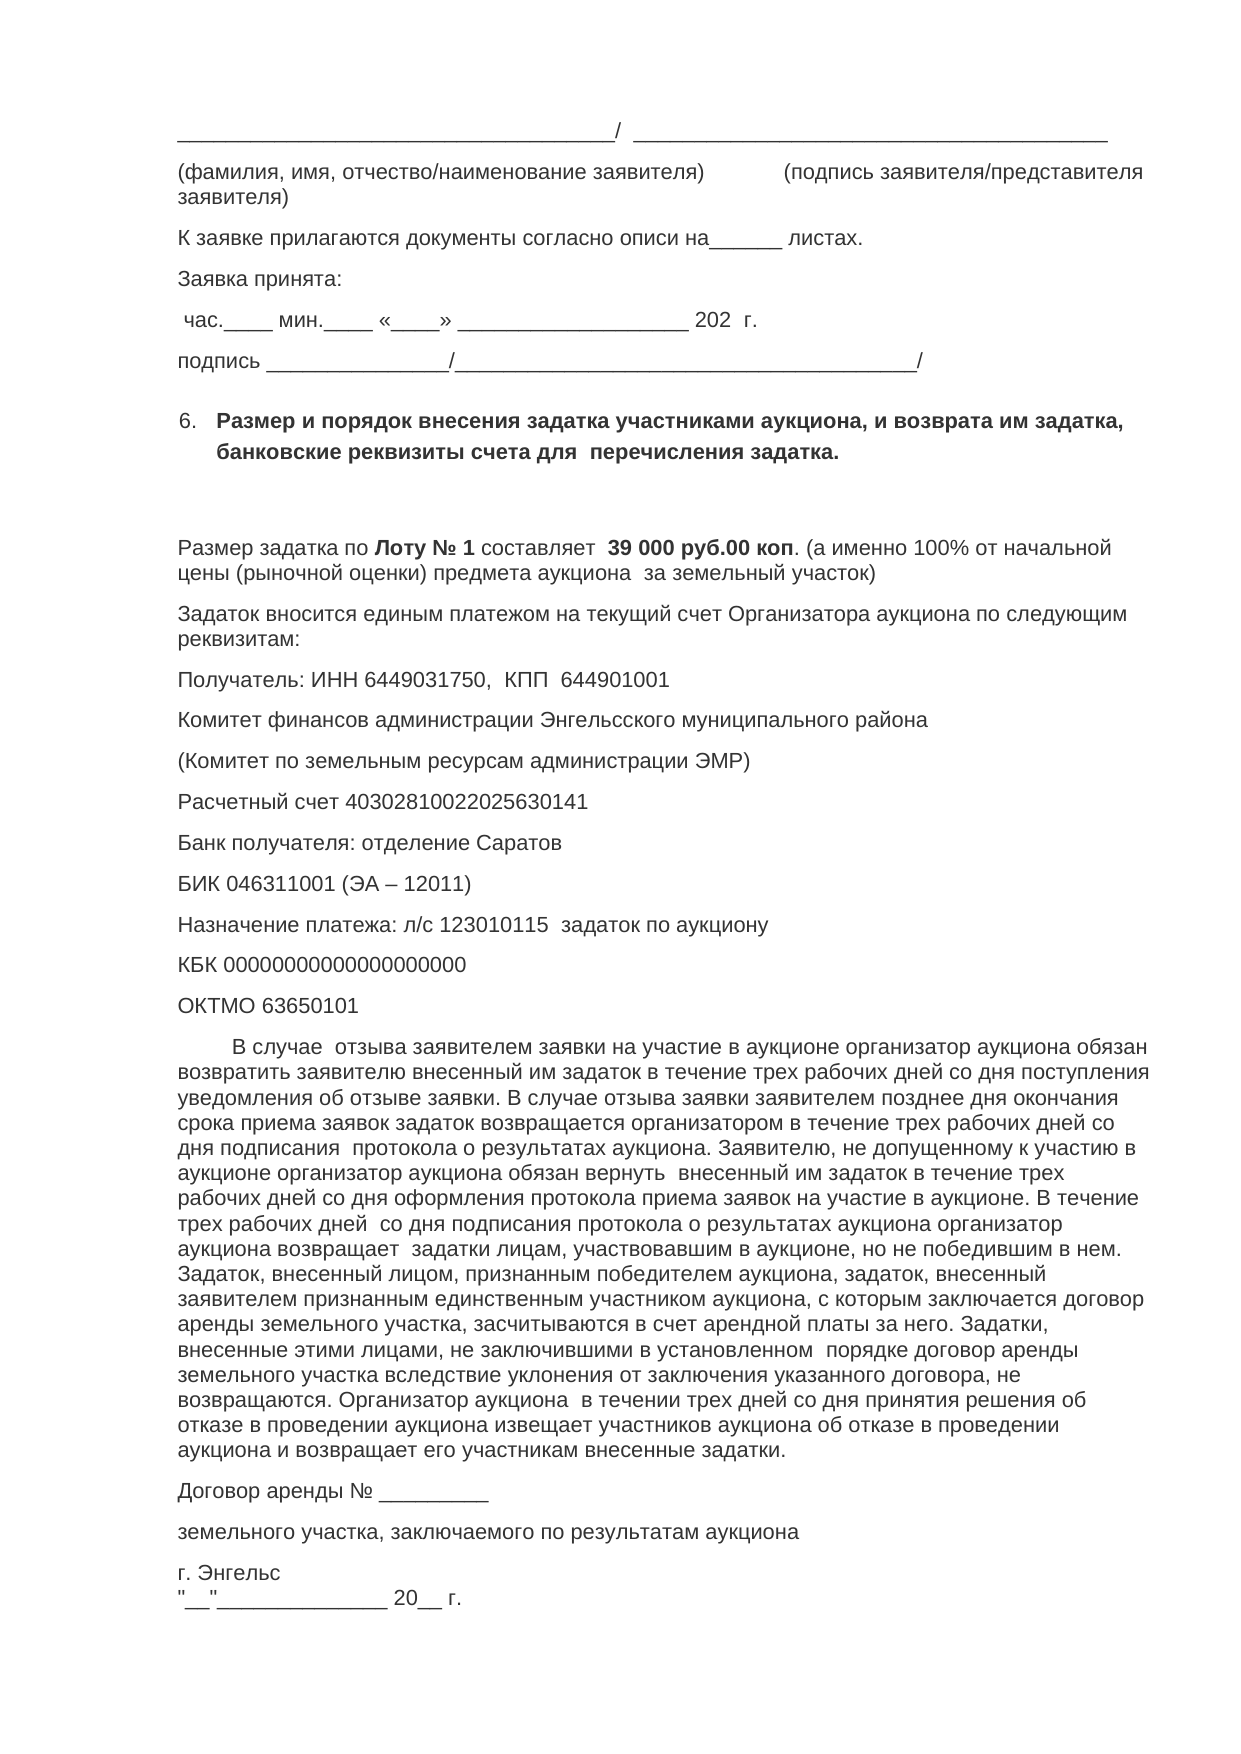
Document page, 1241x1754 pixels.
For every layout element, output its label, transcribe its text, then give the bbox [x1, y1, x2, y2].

text Договор аренды № _________ [177, 1478, 1152, 1503]
text Заявка принята: [177, 266, 1152, 291]
text БИК 046311001 (ЭА – 12011) [177, 871, 1152, 896]
text г. Энгельс "__"______________ 20__ г. [177, 1560, 1152, 1610]
text (Комитет по земельным ресурсам администрации ЭМР) [177, 748, 1152, 773]
text Комитет финансов администрации Энгельсского муниципального района [177, 707, 1152, 732]
text Получатель: ИНН 6449031750, КПП 644901001 [177, 666, 1152, 692]
text подпись _______________/______________________________________/ [177, 347, 1152, 373]
text В случае отзыва заявителем заявки на участие в аукционе организатор аукциона обязан возвратить заявителю внесенный им задаток в течение трех рабочих дней со дня поступления уведомления об отзыве заявки. В случае отзыва заявки заявителем позднее дня окончания срока приема заявок задаток возвращается организатором в течение трех рабочих дней со дня подписания протокола о результатах аукциона. Заявителю, не допущенному к участию в аукционе организатор аукциона обязан вернуть внесенный им задаток в течение трех рабочих дней со дня оформления протокола приема заявок на участие в аукционе. В течение трех рабочих дней со дня подписания протокола о результатах аукциона организатор аукциона возвращает задатки лицам, участвовавшим в аукционе, но не победившим в нем. Задаток, внесенный лицом, признанным победителем аукциона, задаток, внесенный заявителем признанным единственным участником аукциона, с которым заключается договор аренды земельного участка, засчитываются в счет арендной платы за него. Задатки, внесенные этими лицами, не заключившими в установленном порядке договор аренды земельного участка вследствие уклонения от заключения указанного договора, не возвращаются. Организатор аукциона в течении трех дней со дня принятия решения об отказе в проведении аукциона извещает участников аукциона об отказе в проведении аукциона и возвращает его участникам внесенные задатки. [177, 1034, 1152, 1462]
text Назначение платежа: л/с 123010115 задаток по аукциону [177, 911, 1152, 937]
text КБК 00000000000000000000 [177, 952, 1152, 977]
text Расчетный счет 40302810022025630141 [177, 789, 1152, 814]
text земельного участка, заключаемого по результатам аукциона [177, 1519, 1152, 1544]
text Задаток вносится единым платежом на текущий счет Организатора аукциона по следующим реквизитам: [177, 600, 1152, 651]
text (фамилия, имя, отчество/наименование заявителя) (подпись заявителя/представителя заявителя) [177, 159, 1152, 209]
text ОКТМО 63650101 [177, 993, 1152, 1018]
text час.____ мин.____ «____» ___________________ 202 г. [177, 307, 1152, 332]
list Размер и порядок внесения задатка участниками аукциона, и возврата им задатка, банковские реквизиты счета для перечисления задатка. [179, 402, 1152, 464]
text Размер задатка по Лоту № 1 составляет 39 000 руб.00 коп. (а именно 100% от начальной цены (рыночной оценки) предмета аукциона за земельный участок) [177, 534, 1152, 585]
text К заявке прилагаются документы согласно описи на______ листах. [177, 225, 1152, 250]
text Банк получателя: отделение Саратов [177, 830, 1152, 855]
text ____________________________________/ _______________________________________ [177, 118, 1152, 143]
